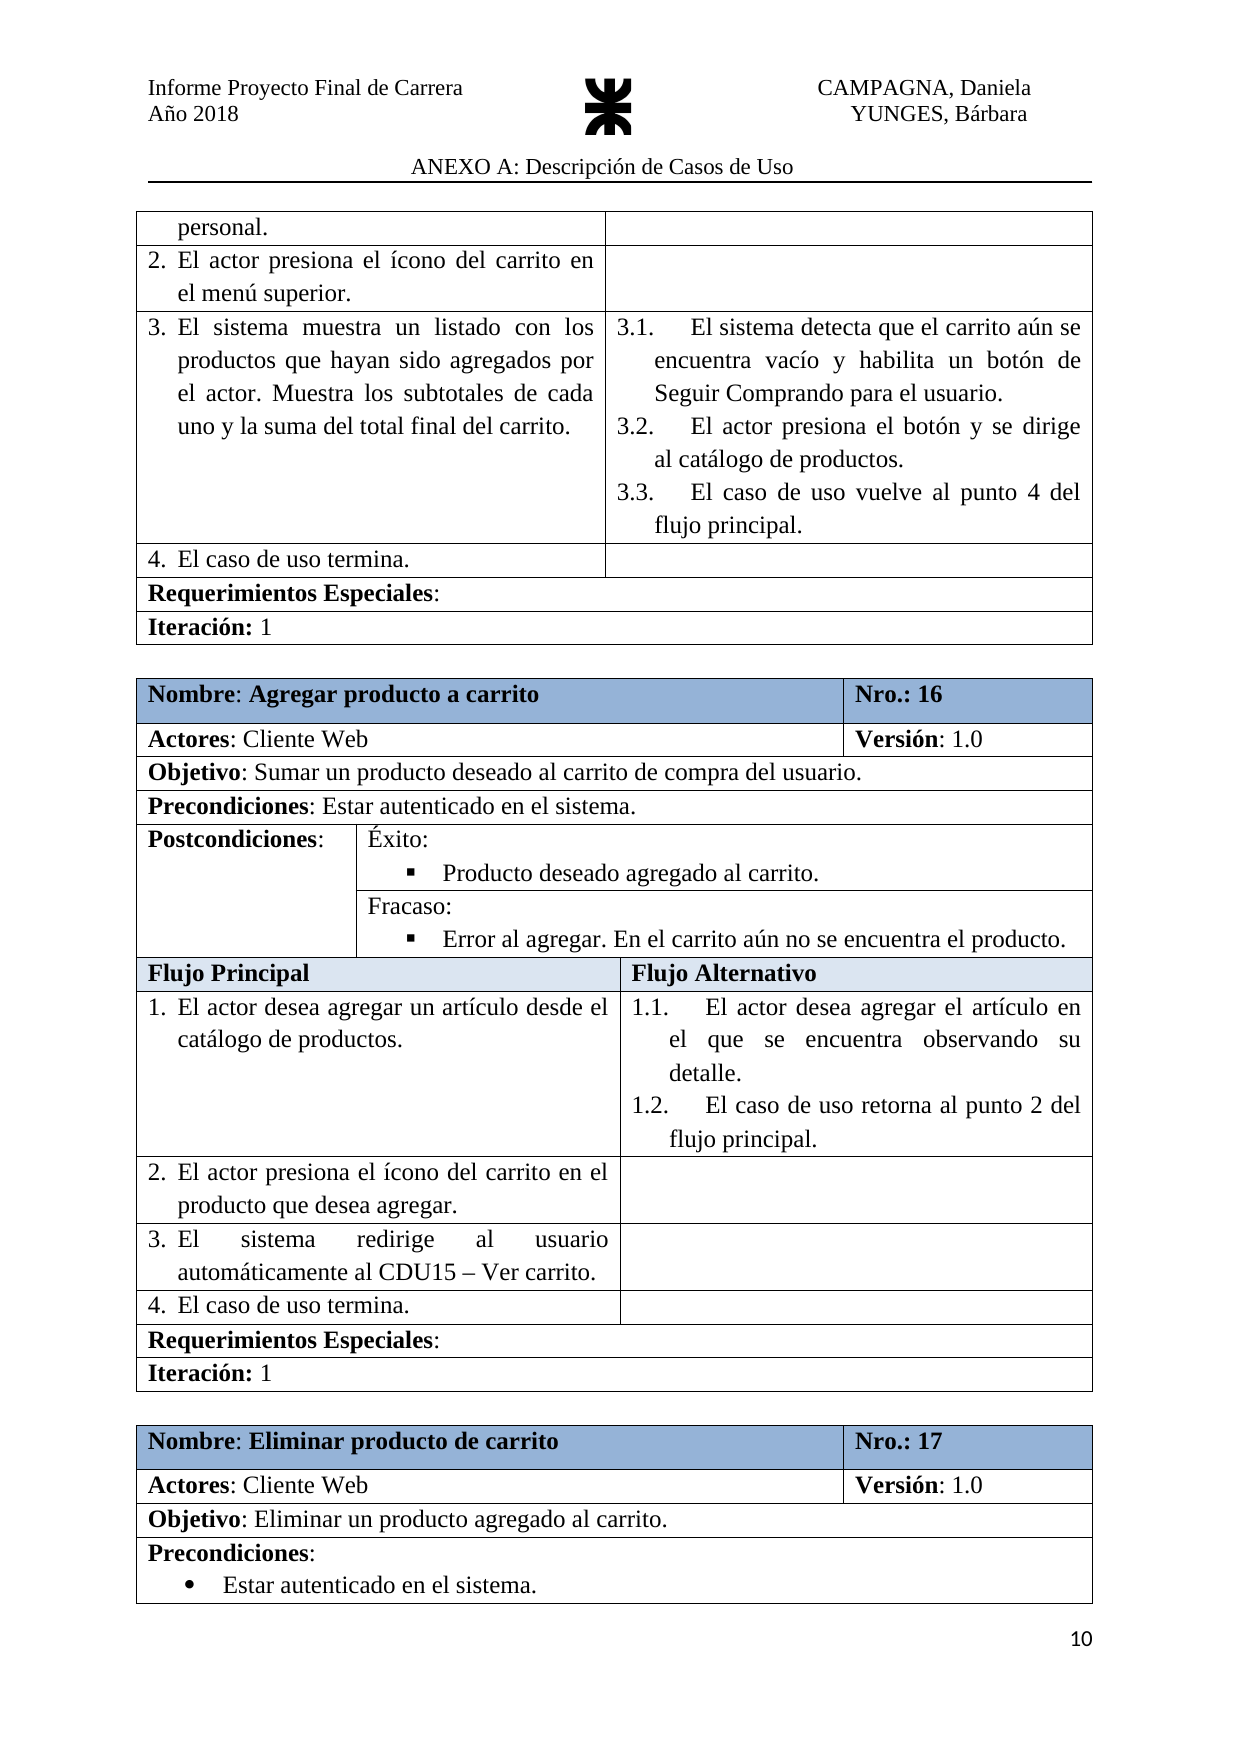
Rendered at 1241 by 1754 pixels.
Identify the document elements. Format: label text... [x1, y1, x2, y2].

table_cell [621, 1157, 1092, 1223]
table_cell Postcondiciones: [137, 825, 356, 957]
table_cell [606, 246, 1092, 311]
table_cell El actor desea agregar el artículo en el que se encuentra observando su detalle. El caso de uso retorna al punto 2 del flujo principal. [621, 992, 1092, 1156]
table_cell Flujo Alternativo [621, 958, 1092, 991]
table_cell El sistema detecta que el carrito aún se encuentra vacío y habilita un botón de Seguir Comprando para el usuario. El actor presiona el botón y se dirige al catálogo de productos. El caso de uso vuelve al punto 4 del flujo principal. [606, 312, 1092, 543]
table_cell El sistema muestra un listado con los productos que hayan sido agregados por el actor. Muestra los subtotales de cada uno y la suma del total final del carrito. [137, 312, 605, 543]
table_header Nro.: 16 [844, 679, 1092, 723]
table_cell El caso de uso termina. [137, 544, 605, 577]
table_cell Flujo Principal [137, 958, 620, 991]
table_cell El sistema redirige al usuario automáticamente al CDU15 – Ver carrito. [137, 1224, 620, 1289]
table_cell Iteración: 1 [137, 1358, 1092, 1391]
table_cell Éxito: Producto deseado agregado al carrito. [357, 825, 1092, 890]
table_cell [606, 212, 1092, 244]
table_cell Objetivo: Sumar un producto deseado al carrito de compra del usuario. [137, 757, 1092, 790]
table_cell El actor presiona el ícono del carrito en el producto que desea agregar. [137, 1157, 620, 1223]
table_cell [606, 544, 1092, 577]
table_cell Actores: Cliente Web [137, 1470, 843, 1503]
table_header Nombre: Agregar producto a carrito [137, 679, 843, 723]
table_cell Actores: Cliente Web [137, 724, 843, 756]
table_header Nombre: Eliminar producto de carrito [137, 1426, 843, 1469]
table_cell El actor presiona el ícono del carrito en el menú superior. [137, 246, 605, 311]
table_cell Versión: 1.0 [844, 1470, 1092, 1503]
table_cell El actor desea agregar un artículo desde el catálogo de productos. [137, 992, 620, 1156]
table_cell Requerimientos Especiales: [137, 578, 1092, 611]
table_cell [137, 212, 605, 244]
table_cell [621, 1224, 1092, 1289]
table_cell Fracaso: Error al agregar. En el carrito aún no se encuentra el producto. [357, 891, 1092, 957]
table_cell Requerimientos Especiales: [137, 1325, 1092, 1357]
table_cell Versión: 1.0 [844, 724, 1092, 756]
table_cell [621, 1291, 1092, 1324]
picture [584, 78, 632, 135]
table_header Nro.: 17 [844, 1426, 1092, 1469]
table_cell El caso de uso termina. [137, 1291, 620, 1324]
table_cell Iteración: 1 [137, 612, 1092, 644]
table_cell Precondiciones: Estar autenticado en el sistema. [137, 791, 1092, 823]
table_cell Objetivo: Eliminar un producto agregado al carrito. [137, 1504, 1092, 1537]
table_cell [137, 1538, 1092, 1603]
